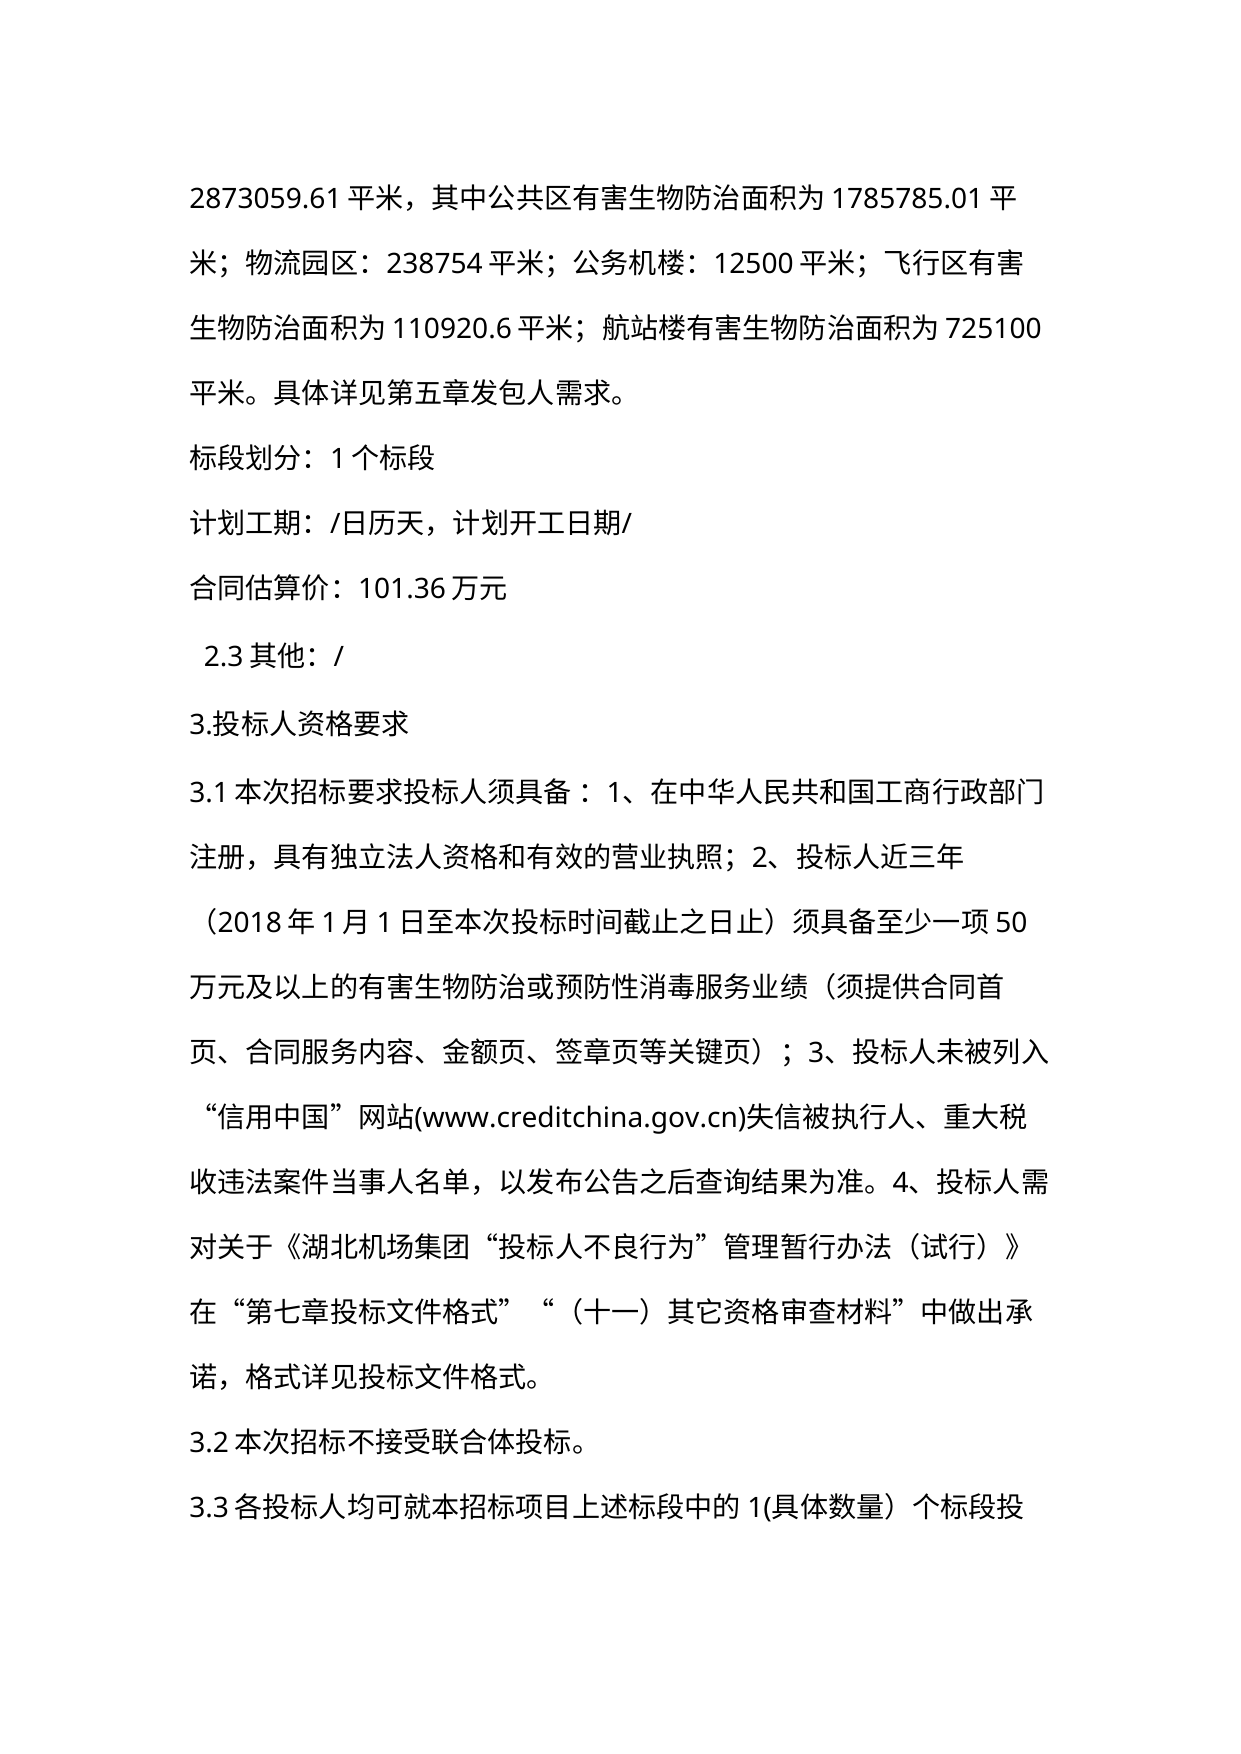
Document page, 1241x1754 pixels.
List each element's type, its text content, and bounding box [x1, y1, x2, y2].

table_cell 2.3其他：/ [188, 620, 1053, 688]
table_cell 3.投标人资格要求 [188, 688, 1053, 756]
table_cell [188, 756, 1053, 1539]
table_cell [188, 162, 1053, 620]
